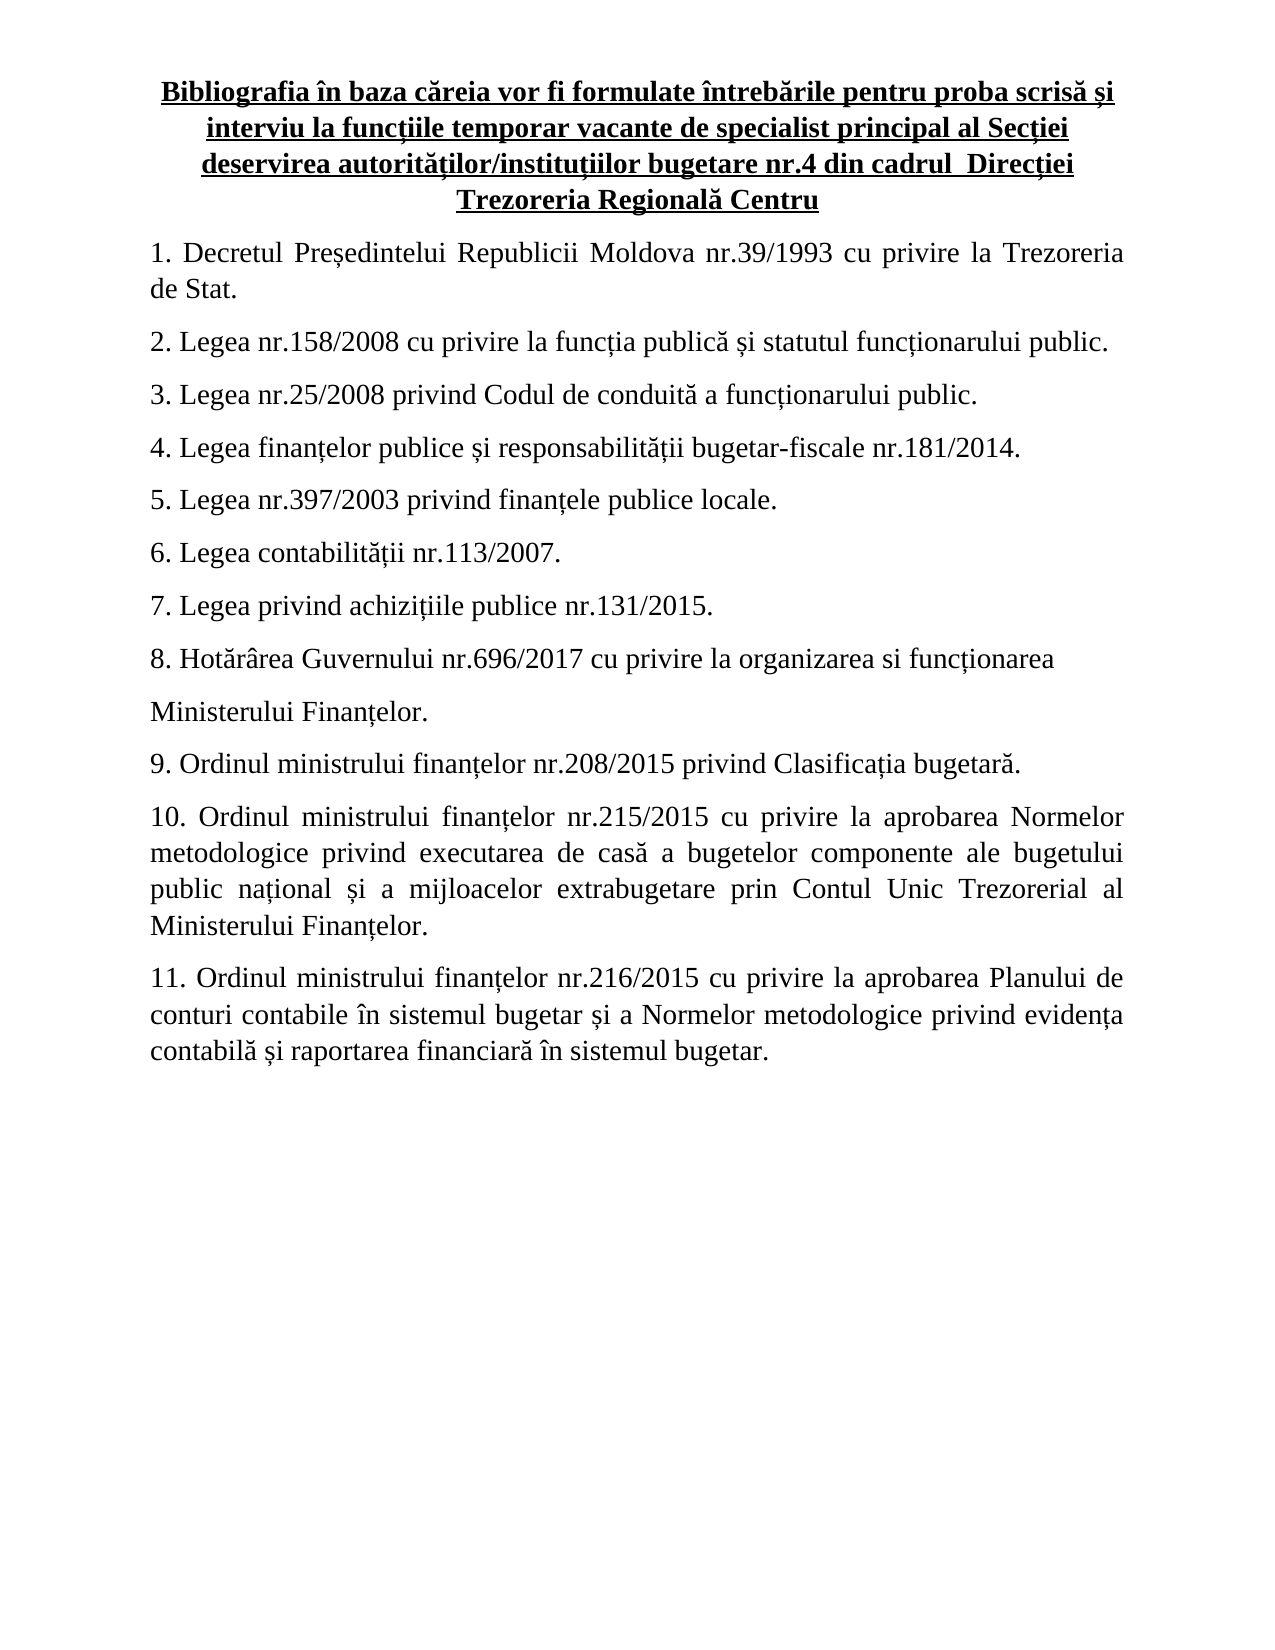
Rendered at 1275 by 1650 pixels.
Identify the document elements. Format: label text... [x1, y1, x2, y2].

text 6. Legea contabilității nr.113/2007. [150, 535, 1125, 569]
text 3. Legea nr.25/2008 privind Codul de conduită a funcționarului public. [150, 377, 1125, 410]
text Bibliografia în baza căreia vor fi formulate întrebările pentru proba scrisă și interviu la funcțiile temporar vacante de specialist principal al Secției deservirea autorităților/instituțiilor bugetare nr.4 din cadrul Direcției Trezoreria Regională Centru [150, 74, 1125, 216]
text 10. Ordinul ministrului finanțelor nr.215/2015 cu privire la aprobarea Normelor metodologice privind executarea de casă a bugetelor componente ale bugetului public național și a mijloacelor extrabugetare prin Contul Unic Trezorerial al Ministerului Finanțelor. [150, 799, 1125, 941]
text 11. Ordinul ministrului finanțelor nr.216/2015 cu privire la aprobarea Planului de conturi contabile în sistemul bugetar și a Normelor metodologice privind evidența contabilă și raportarea financiară în sistemul bugetar. [150, 961, 1125, 1066]
text 2. Legea nr.158/2008 cu privire la funcția publică și statutul funcționarului public. [150, 324, 1125, 358]
text 1. Decretul Președintelui Republicii Moldova nr.39/1993 cu privire la Trezoreria de Stat. [150, 235, 1125, 305]
text Ministerului Finanțelor. [150, 694, 1125, 727]
text 4. Legea finanțelor publice și responsabilității bugetar-fiscale nr.181/2014. [150, 430, 1125, 463]
text 8. Hotărârea Guvernului nr.696/2017 cu privire la organizarea si funcționarea [150, 641, 1125, 674]
text 9. Ordinul ministrului finanțelor nr.208/2015 privind Clasificația bugetară. [150, 747, 1125, 780]
text 7. Legea privind achizițiile publice nr.131/2015. [150, 588, 1125, 622]
text 5. Legea nr.397/2003 privind finanțele publice locale. [150, 482, 1125, 516]
